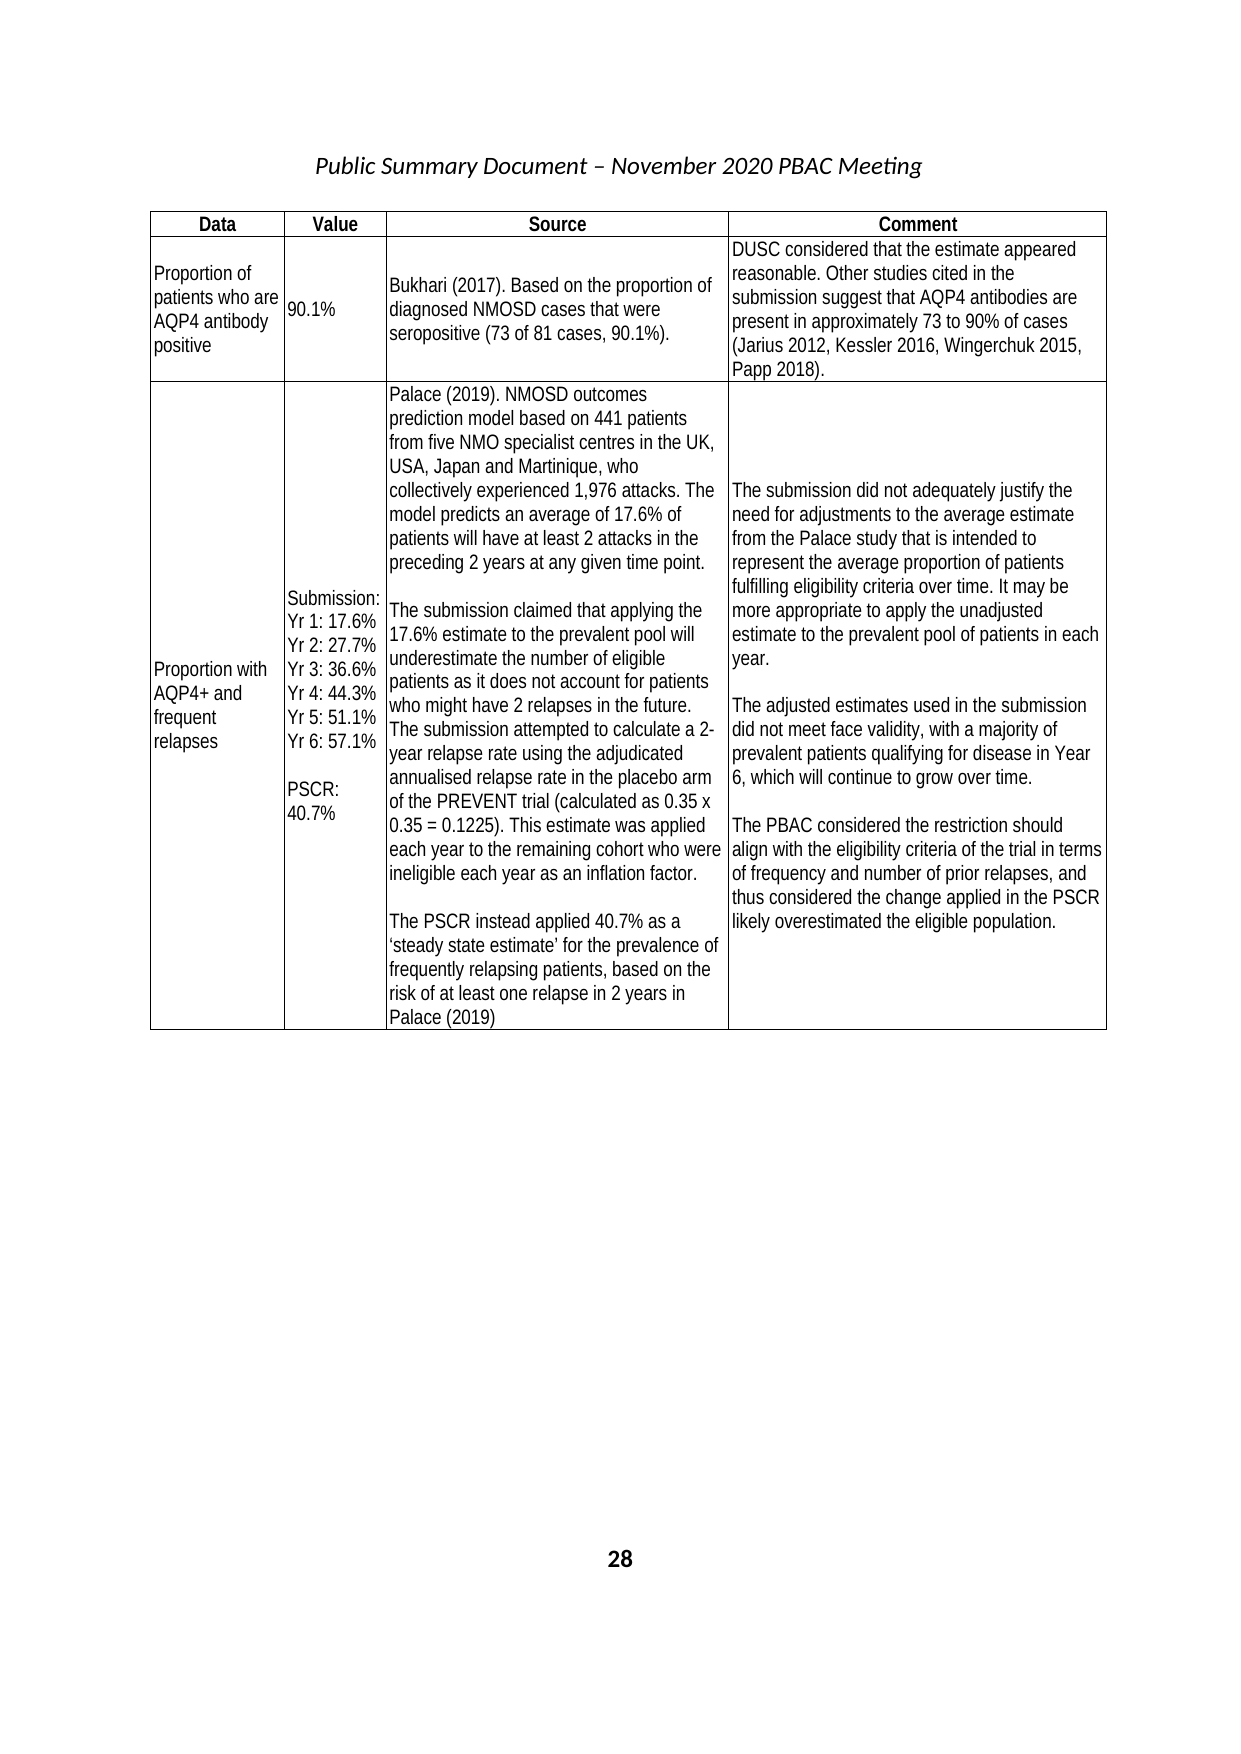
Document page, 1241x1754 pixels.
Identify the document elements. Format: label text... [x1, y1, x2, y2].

table_header Source [387, 212, 728, 236]
table_cell Palace (2019). NMOSD outcomes prediction model based on 441 patients from five NMO specialist centres in the UK, USA, Japan and Martinique, who collectively experienced 1,976 attacks. The model predicts an average of 17.6% of patients will have at least 2 attacks in the preceding 2 years at any given time point. The submission claimed that applying the 17.6% estimate to the prevalent pool will underestimate the number of eligible patients as it does not account for patients who might have 2 relapses in the future. The submission attempted to calculate a 2-year relapse rate using the adjudicated annualised relapse rate in the placebo arm of the PREVENT trial (calculated as 0.35 x 0.35 = 0.1225). This estimate was applied each year to the remaining cohort who were ineligible each year as an inflation factor. The PSCR instead applied 40.7% as a ‘steady state estimate’ for the prevalence of frequently relapsing patients, based on the risk of at least one relapse in 2 years in Palace (2019) [387, 382, 728, 1029]
table_cell DUSC considered that the estimate appeared reasonable. Other studies cited in the submission suggest that AQP4 antibodies are present in approximately 73 to 90% of cases (Jarius 2012, Kessler 2016, Wingerchuk 2015, Papp 2018). [729, 237, 1106, 381]
table_cell Submission: Yr 1: 17.6% Yr 2: 27.7% Yr 3: 36.6% Yr 4: 44.3% Yr 5: 51.1% Yr 6: 57.1% PSCR: 40.7% [285, 382, 386, 1029]
table_cell Proportion with AQP4+ and frequent relapses [151, 382, 284, 1029]
table_header Value [285, 212, 386, 236]
table_cell 90.1% [285, 237, 386, 381]
table_header Comment [729, 212, 1106, 236]
table_cell Bukhari (2017). Based on the proportion of diagnosed NMOSD cases that were seropositive (73 of 81 cases, 90.1%). [387, 237, 728, 381]
table_header Data [151, 212, 284, 236]
table_cell Proportion of patients who are AQP4 antibody positive [151, 237, 284, 381]
table_cell The submission did not adequately justify the need for adjustments to the average estimate from the Palace study that is intended to represent the average proportion of patients fulfilling eligibility criteria over time. It may be more appropriate to apply the unadjusted estimate to the prevalent pool of patients in each year. The adjusted estimates used in the submission did not meet face validity, with a majority of prevalent patients qualifying for disease in Year 6, which will continue to grow over time. The PBAC considered the restriction should align with the eligibility criteria of the trial in terms of frequency and number of prior relapses, and thus considered the change applied in the PSCR likely overestimated the eligible population. [729, 382, 1106, 1029]
